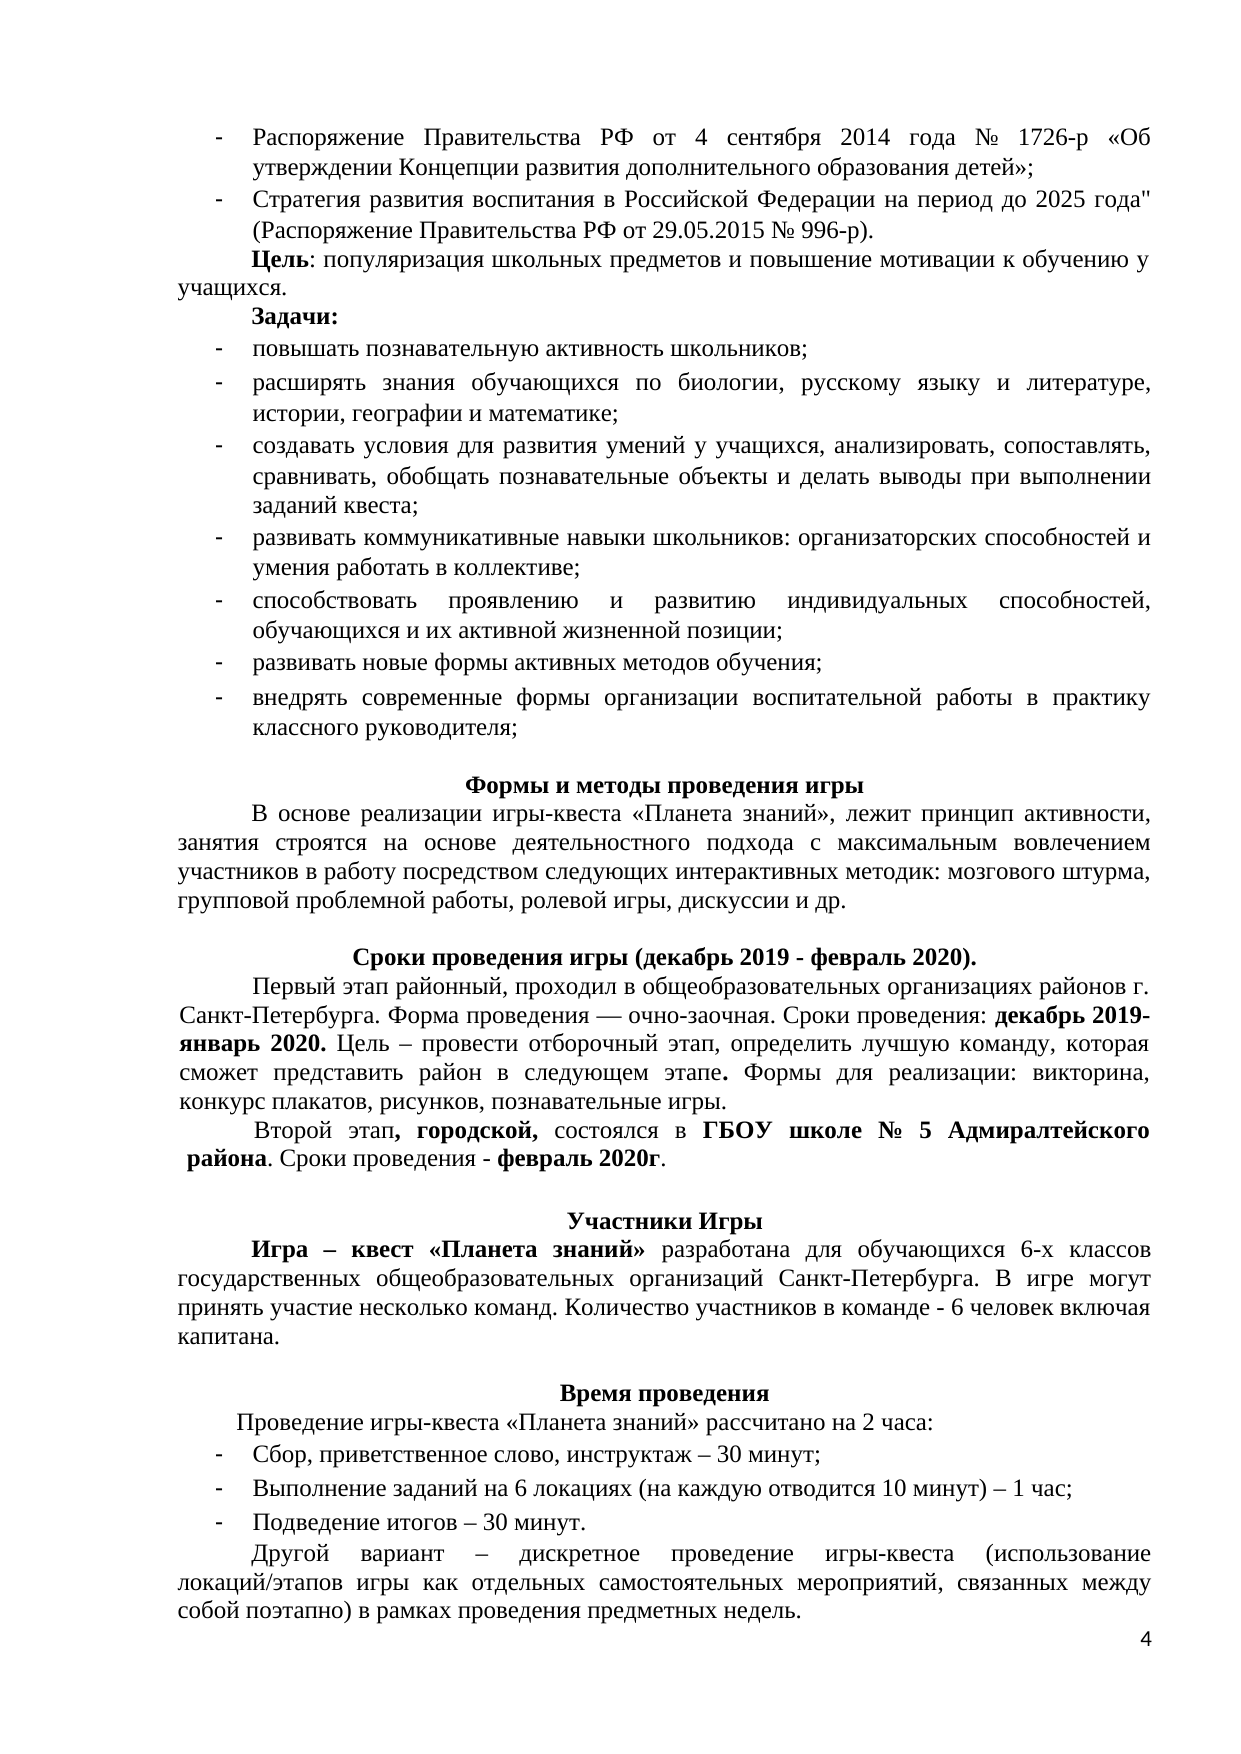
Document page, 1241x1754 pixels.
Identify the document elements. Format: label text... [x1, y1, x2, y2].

text Сроки проведения игры (декабрь 2019 - февраль 2020). [177, 942, 1152, 971]
list расширять знания обучающихся по биологии, русскому языку и литературе, истории, географии и математике; [215, 364, 1152, 427]
text Время проведения [177, 1378, 1152, 1407]
list развивать коммуникативные навыки школьников: организаторских способностей и умения работать в коллективе; [215, 518, 1152, 581]
text Второй этап, городской, состоялся в ГБОУ школе № 5 Адмиралтейского района. Сроки проведения - февраль 2020г. [187, 1115, 1150, 1172]
list Выполнение заданий на 6 локациях (на каждую отводится 10 минут) – 1 час; [215, 1470, 1152, 1504]
text В основе реализации игры-квеста «Планета знаний», лежит принцип активности, занятия строятся на основе деятельностного подхода с максимальным вовлечением участников в работу посредством следующих интерактивных методик: мозгового штурма, групповой проблемной работы, ролевой игры, дискуссии и др. [177, 798, 1152, 913]
text Цель: популяризация школьных предметов и повышение мотивации к обучению у учащихся. [177, 244, 1150, 301]
text Первый этап районный, проходил в общеобразовательных организациях районов г. Санкт-Петербурга. Форма проведения — очно-заочная. Сроки проведения: декабрь 2019- январь 2020. Цель – провести отборочный этап, определить лучшую команду, которая сможет представить район в следующем этапе. Формы для реализации: викторина, конкурс плакатов, рисунков, познавательные игры. [179, 971, 1150, 1115]
text Игра – квест «Планета знаний» разработана для обучающихся 6-х классов государственных общеобразовательных организаций Санкт-Петербурга. В игре могут принять участие несколько команд. Количество участников в команде - 6 человек включая капитана. [177, 1234, 1152, 1349]
list создавать условия для развития умений у учащихся, анализировать, сопоставлять, сравнивать, обобщать познавательные объекты и делать выводы при выполнении заданий квеста; [215, 427, 1152, 518]
list повышать познавательную активность школьников; [215, 330, 1152, 364]
list развивать новые формы активных методов обучения; [215, 644, 1152, 678]
list Стратегия развития воспитания в Российской Федерации на период до 2025 года" (Распоряжение Правительства РФ от 29.05.2015 № 996-р). [215, 181, 1152, 244]
text Формы и методы проведения игры [177, 770, 1152, 798]
list Сбор, приветственное слово, инструктаж – 30 минут; [215, 1436, 1152, 1470]
text Задачи: [177, 301, 1150, 330]
list Распоряжение Правительства РФ от 4 сентября 2014 года № 1726-р «Об утверждении Концепции развития дополнительного образования детей»; [215, 118, 1152, 181]
list внедрять современные формы организации воспитательной работы в практику классного руководителя; [215, 678, 1152, 741]
text Проведение игры-квеста «Планета знаний» рассчитано на 2 часа: [177, 1407, 1152, 1436]
list Подведение итогов – 30 минут. [215, 1504, 1152, 1538]
text Другой вариант – дискретное проведение игры-квеста (использование локаций/этапов игры как отдельных самостоятельных мероприятий, связанных между собой поэтапно) в рамках проведения предметных недель. [177, 1538, 1152, 1624]
text Участники Игры [207, 1206, 1122, 1234]
list способствовать проявлению и развитию индивидуальных способностей, обучающихся и их активной жизненной позиции; [215, 581, 1152, 644]
